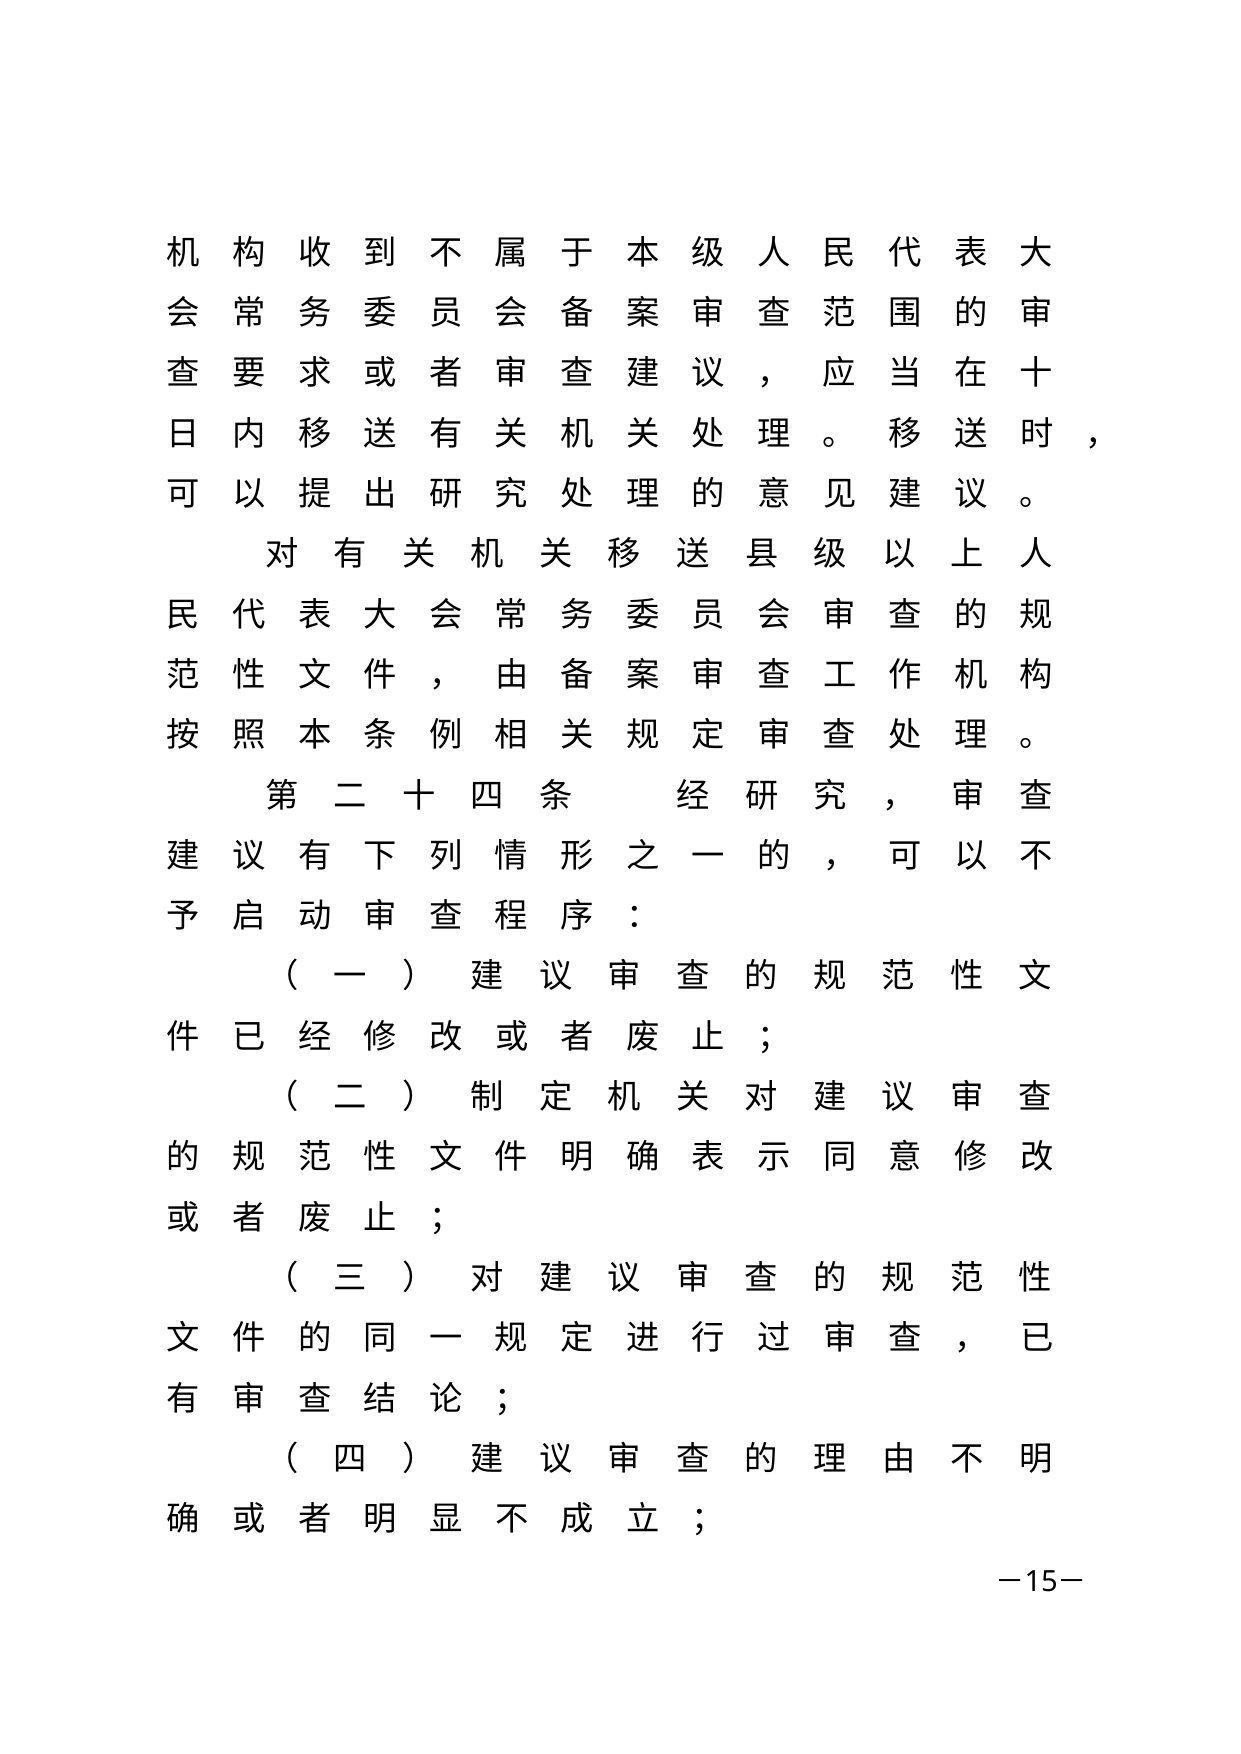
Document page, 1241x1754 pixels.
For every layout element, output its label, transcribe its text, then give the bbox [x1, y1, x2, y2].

text 第二十四条 经研究，审查建议有下列情形之一的，可以不予启动审查程序： [167, 762, 1085, 943]
text （四）建议审查的理由不明确或者明显不成立； [167, 1426, 1085, 1546]
text 对有关机关移送县级以上人民代表大会常务委员会审查的规范性文件，由备案审查工作机构按照本条例相关规定审查处理。 [167, 521, 1085, 762]
text （一）建议审查的规范性文件已经修改或者废止； [167, 943, 1085, 1064]
text （二）制定机关对建议审查的规范性文件明确表示同意修改或者废止； [167, 1064, 1085, 1245]
text 第二十三条 备案审查工作机构收到不属于本级人民代表大会常务委员会备案审查范围的审查要求或者审查建议，应当在十日内移送有关机关处理。移送时，可以提出研究处理的意见建议。 [167, 219, 1085, 521]
text （三）对建议审查的规范性文件的同一规定进行过审查，已有审查结论； [167, 1245, 1085, 1426]
